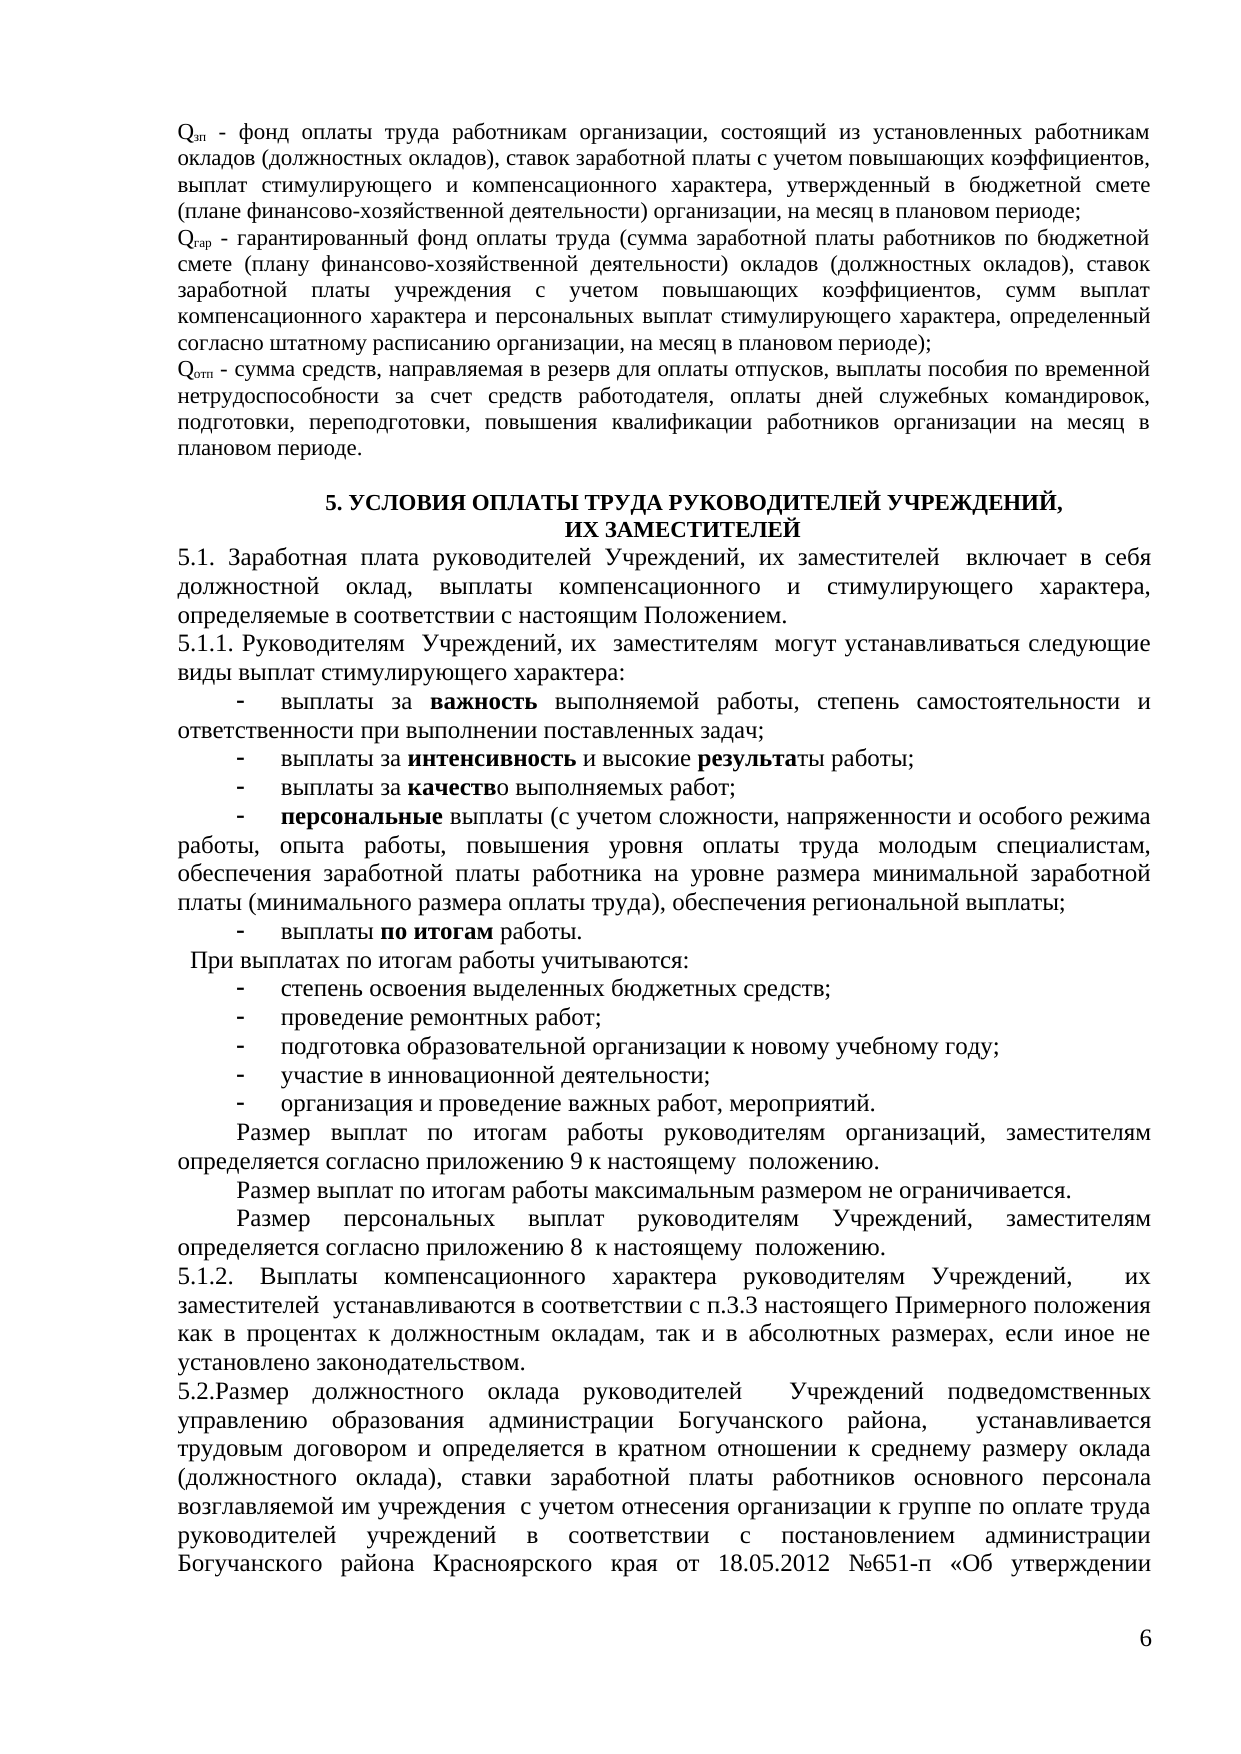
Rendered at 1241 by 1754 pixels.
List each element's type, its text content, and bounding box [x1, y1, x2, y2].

text 5. УСЛОВИЯ ОПЛАТЫ ТРУДА РУКОВОДИТЕЛЕЙ УЧРЕЖДЕНИЙ, [236, 489, 1152, 516]
text При выплатах по итогам работы учитываются: [177, 945, 1152, 973]
list организация и проведение важных работ, мероприятий. [177, 1088, 1152, 1117]
text Размер выплат по итогам работы максимальным размером не ограничивается. [177, 1175, 1152, 1203]
text Qзп - фонд оплаты труда работникам организации, состоящий из установленных работникам окладов (должностных окладов), ставок заработной платы с учетом повышающих коэффициентов, выплат стимулирующего и компенсационного характера, утвержденный в бюджетной смете (плане финансово-хозяйственной деятельности) организации, на месяц в плановом периоде; [177, 118, 1152, 223]
text ИХ ЗАМЕСТИТЕЛЕЙ [213, 516, 1152, 542]
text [177, 1376, 1152, 1577]
list степень освоения выделенных бюджетных средств; [177, 973, 1152, 1002]
list участие в инновационной деятельности; [177, 1060, 1152, 1088]
text Qгар - гарантированный фонд оплаты труда (сумма заработной платы работников по бюджетной смете (плану финансово-хозяйственной деятельности) окладов (должностных окладов), ставок заработной платы учреждения с учетом повышающих коэффициентов, сумм выплат компенсационного характера и персональных выплат стимулирующего характера, определенный согласно штатному расписанию организации, на месяц в плановом периоде); [177, 223, 1152, 355]
list подготовка образовательной организации к новому учебному году; [177, 1031, 1152, 1060]
list выплаты за качество выполняемых работ; [177, 772, 1152, 801]
list проведение ремонтных работ; [177, 1002, 1152, 1031]
text 5.1. Заработная плата руководителей Учреждений, их заместителей включает в себя должностной оклад, выплаты компенсационного и стимулирующего характера, определяемые в соответствии с настоящим Положением. [177, 542, 1152, 628]
text Размер выплат по итогам работы руководителям организаций, заместителям определяется согласно приложению 9 к настоящему положению. [177, 1117, 1152, 1175]
list выплаты за важность выполняемой работы, степень самостоятельности и ответственности при выполнении поставленных задач; [177, 686, 1152, 743]
list персональные выплаты (с учетом сложности, напряженности и особого режима работы, опыта работы, повышения уровня оплаты труда молодым специалистам, обеспечения заработной платы работника на уровне размера минимальной заработной платы (минимального размера оплаты труда), обеспечения региональной выплаты; [177, 801, 1152, 916]
text Размер персональных выплат руководителям Учреждений, заместителям определяется согласно приложению 8 к настоящему положению. [177, 1203, 1152, 1261]
list выплаты за интенсивность и высокие результаты работы; [177, 743, 1152, 772]
text 5.1.2. Выплаты компенсационного характера руководителям Учреждений, их заместителей устанавливаются в соответствии с п.3.3 настоящего Примерного положения как в процентах к должностным окладам, так и в абсолютных размерах, если иное не установлено законодательством. [177, 1261, 1152, 1376]
text 5.1.1. Руководителям Учреждений, их заместителям могут устанавливаться следующие виды выплат стимулирующего характера: [177, 628, 1152, 686]
list выплаты по итогам работы. [177, 916, 1152, 945]
text Qотп - сумма средств, направляемая в резерв для оплаты отпусков, выплаты пособия по временной нетрудоспособности за счет средств работодателя, оплаты дней служебных командировок, подготовки, переподготовки, повышения квалификации работников организации на месяц в плановом периоде. [177, 355, 1152, 461]
